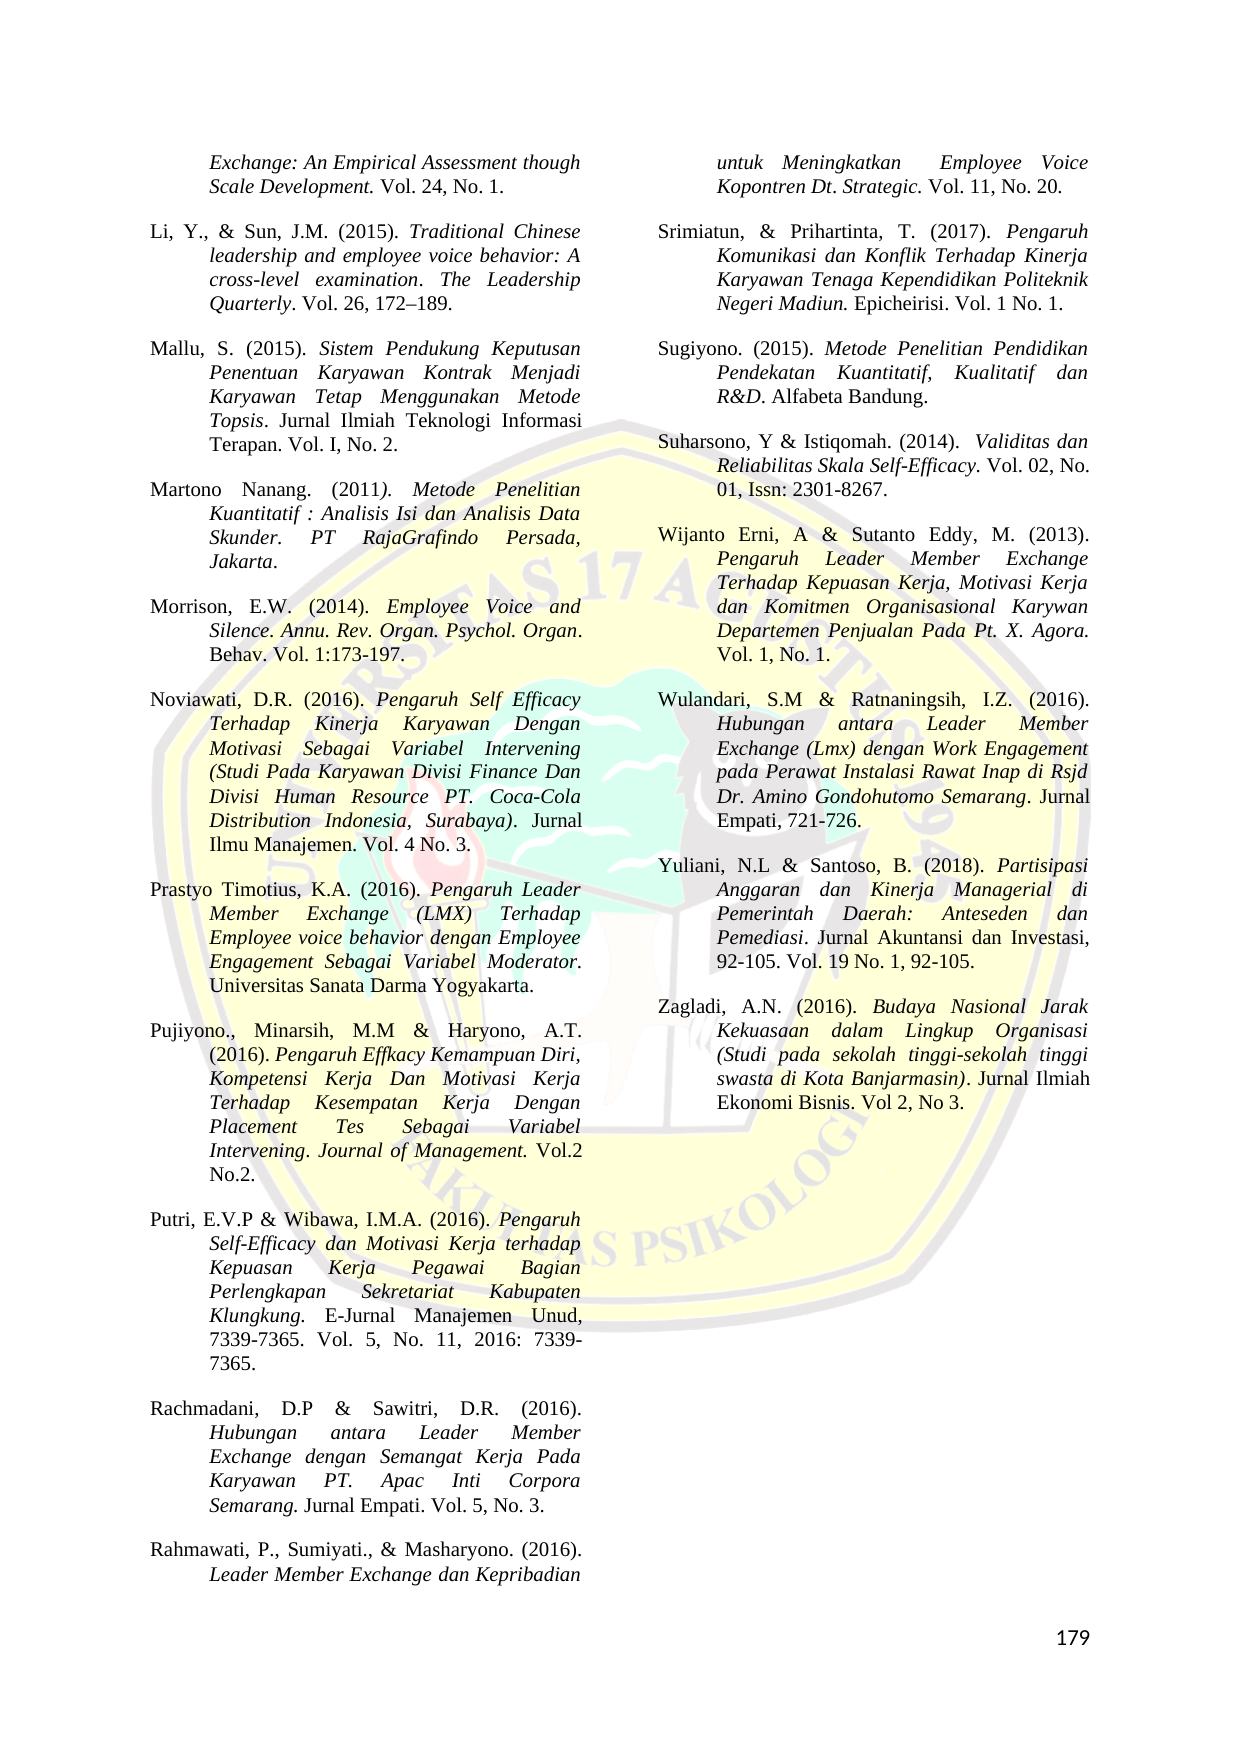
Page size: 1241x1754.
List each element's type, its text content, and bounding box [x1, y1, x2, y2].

text Sugiyono. (2015). Metode Penelitian Pendidikan Pendekatan Kuantitatif, Kualitatif dan R&D. Alfabeta Bandung. [658, 336, 1090, 408]
text Li, Y., & Sun, J.M. (2015). Traditional Chinese leadership and employee voice behavior: A cross-level examination. The Leadership Quarterly. Vol. 26, 172–189. [150, 219, 583, 315]
text Rahmawati, P., Sumiyati., & Masharyono. (2016). Leader Member Exchange dan Kepribadian untuk Meningkatkan Employee Voice Kopontren Dt. Strategic. Vol. 11, No. 20. [658, 150, 1090, 198]
text Noviawati, D.R. (2016). Pengaruh Self Efficacy Terhadap Kinerja Karyawan Dengan Motivasi Sebagai Variabel Intervening (Studi Pada Karyawan Divisi Finance Dan Divisi Human Resource PT. Coca-Cola Distribution Indonesia, Surabaya). Jurnal Ilmu Manajemen. Vol. 4 No. 3. [150, 687, 583, 856]
text Rahmawati, P., Sumiyati., & Masharyono. (2016). Leader Member Exchange dan Kepribadian untuk Meningkatkan Employee Voice Kopontren Dt. Strategic. Vol. 11, No. 20. [150, 1537, 583, 1586]
text Yuliani, N.L & Santoso, B. (2018). Partisipasi Anggaran dan Kinerja Managerial di Pemerintah Daerah: Anteseden dan Pemediasi. Jurnal Akuntansi dan Investasi, 92-105. Vol. 19 No. 1, 92-105. [658, 852, 1090, 973]
text Srimiatun, & Prihartinta, T. (2017). Pengaruh Komunikasi dan Konflik Terhadap Kinerja Karyawan Tenaga Kependidikan Politeknik Negeri Madiun. Epicheirisi. Vol. 1 No. 1. [658, 219, 1090, 315]
text Mallu, S. (2015). Sistem Pendukung Keputusan Penentuan Karyawan Kontrak Menjadi Karyawan Tetap Menggunakan Metode Topsis. Jurnal Ilmiah Teknologi Informasi Terapan. Vol. I, No. 2. [150, 336, 583, 456]
text Wulandari, S.M & Ratnaningsih, I.Z. (2016). Hubungan antara Leader Member Exchange (Lmx) dengan Work Engagement pada Perawat Instalasi Rawat Inap di Rsjd Dr. Amino Gondohutomo Semarang. Jurnal Empati, 721-726. [658, 687, 1090, 832]
text Pujiyono., Minarsih, M.M & Haryono, A.T. (2016). Pengaruh Effkacy Kemampuan Diri, Kompetensi Kerja Dan Motivasi Kerja Terhadap Kesempatan Kerja Dengan Placement Tes Sebagai Variabel Intervening. Journal of Management. Vol.2 No.2. [150, 1018, 583, 1186]
text Wijanto Erni, A & Sutanto Eddy, M. (2013). Pengaruh Leader Member Exchange Terhadap Kepuasan Kerja, Motivasi Kerja dan Komitmen Organisasional Karywan Departemen Penjualan Pada Pt. X. Agora. Vol. 1, No. 1. [658, 522, 1090, 666]
text Prastyo Timotius, K.A. (2016). Pengaruh Leader Member Exchange (LMX) Terhadap Employee voice behavior dengan Employee Engagement Sebagai Variabel Moderator. Universitas Sanata Darma Yogyakarta. [150, 877, 583, 997]
text Suharsono, Y & Istiqomah. (2014). Validitas dan Reliabilitas Skala Self-Efficacy. Vol. 02, No. 01, Issn: 2301-8267. [658, 429, 1090, 501]
text Morrison, E.W. (2014). Employee Voice and Silence. Annu. Rev. Organ. Psychol. Organ. Behav. Vol. 1:173-197. [150, 594, 583, 666]
text Rachmadani, D.P & Sawitri, D.R. (2016). Hubungan antara Leader Member Exchange dengan Semangat Kerja Pada Karyawan PT. Apac Inti Corpora Semarang. Jurnal Empati. Vol. 5, No. 3. [150, 1396, 583, 1517]
text Putri, E.V.P & Wibawa, I.M.A. (2016). Pengaruh Self-Efficacy dan Motivasi Kerja terhadap Kepuasan Kerja Pegawai Bagian Perlengkapan Sekretariat Kabupaten Klungkung. E-Jurnal Manajemen Unud, 7339-7365. Vol. 5, No. 11, 2016: 7339-7365. [150, 1207, 583, 1375]
text Zagladi, A.N. (2016). Budaya Nasional Jarak Kekuasaan dalam Lingkup Organisasi (Studi pada sekolah tinggi-sekolah tinggi swasta di Kota Banjarmasin). Jurnal Ilmiah Ekonomi Bisnis. Vol 2, No 3. [658, 994, 1090, 1114]
text Martono Nanang. (2011). Metode Penelitian Kuantitatif : Analisis Isi dan Analisis Data Skunder. PT RajaGrafindo Persada, Jakarta. [150, 477, 583, 573]
